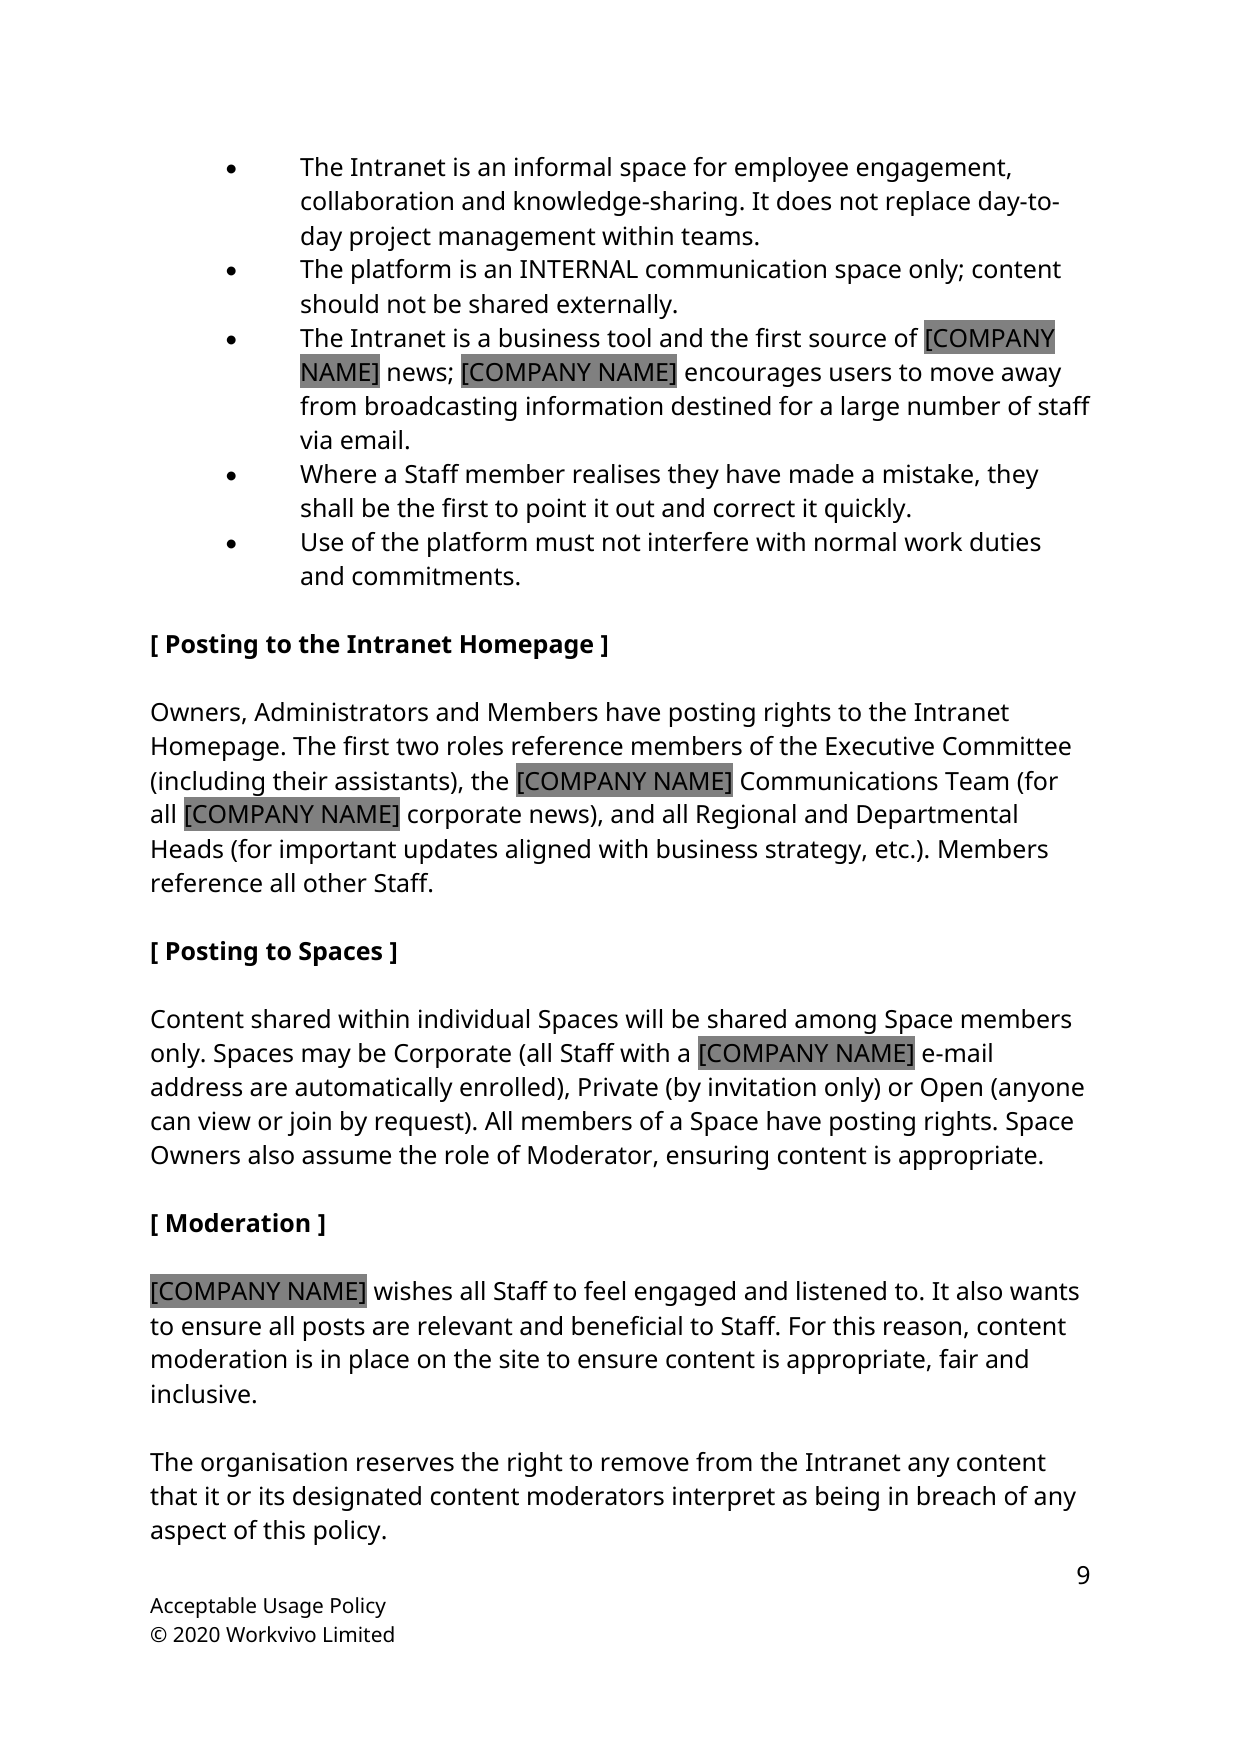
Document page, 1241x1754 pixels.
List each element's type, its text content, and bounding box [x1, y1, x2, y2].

list The platform is an INTERNAL communication space only; content should not be shared externally. [225, 252, 1090, 320]
text [ Moderation ] [150, 1206, 1090, 1240]
list The Intranet is an informal space for employee engagement, collaboration and knowledge-sharing. It does not replace day-to-day project management within teams. [225, 150, 1090, 252]
text The organisation reserves the right to remove from the Intranet any content that it or its designated content moderators interpret as being in breach of any aspect of this policy. [150, 1444, 1090, 1547]
text Owners, Administrators and Members have posting rights to the Intranet Homepage. The first two roles reference members of the Executive Committee (including their assistants), the [COMPANY NAME] Communications Team (for all [COMPANY NAME] corporate news), and all Regional and Departmental Heads (for important updates aligned with business strategy, etc.). Members reference all other Staff. [150, 695, 1090, 899]
list Use of the platform must not interfere with normal work duties and commitments. [225, 525, 1090, 593]
text [ Posting to Spaces ] [150, 933, 1090, 967]
text [ Posting to the Intranet Homepage ] [150, 627, 1090, 661]
text [COMPANY NAME] wishes all Staff to feel engaged and listened to. It also wants to ensure all posts are relevant and beneficial to Staff. For this reason, content moderation is in place on the site to ensure content is appropriate, fair and inclusive. [150, 1274, 1090, 1410]
text Content shared within individual Spaces will be shared among Space members only. Spaces may be Corporate (all Staff with a [COMPANY NAME] e-mail address are automatically enrolled), Private (by invitation only) or Open (anyone can view or join by request). All members of a Space have posting rights. Space Owners also assume the role of Moderator, ensuring content is appropriate. [150, 1002, 1090, 1172]
list The Intranet is a business tool and the first source of [COMPANY NAME] news; [COMPANY NAME] encourages users to move away from broadcasting information destined for a large number of staff via email. [225, 320, 1090, 457]
list Where a Staff member realises they have made a mistake, they shall be the first to point it out and correct it quickly. [225, 457, 1090, 525]
